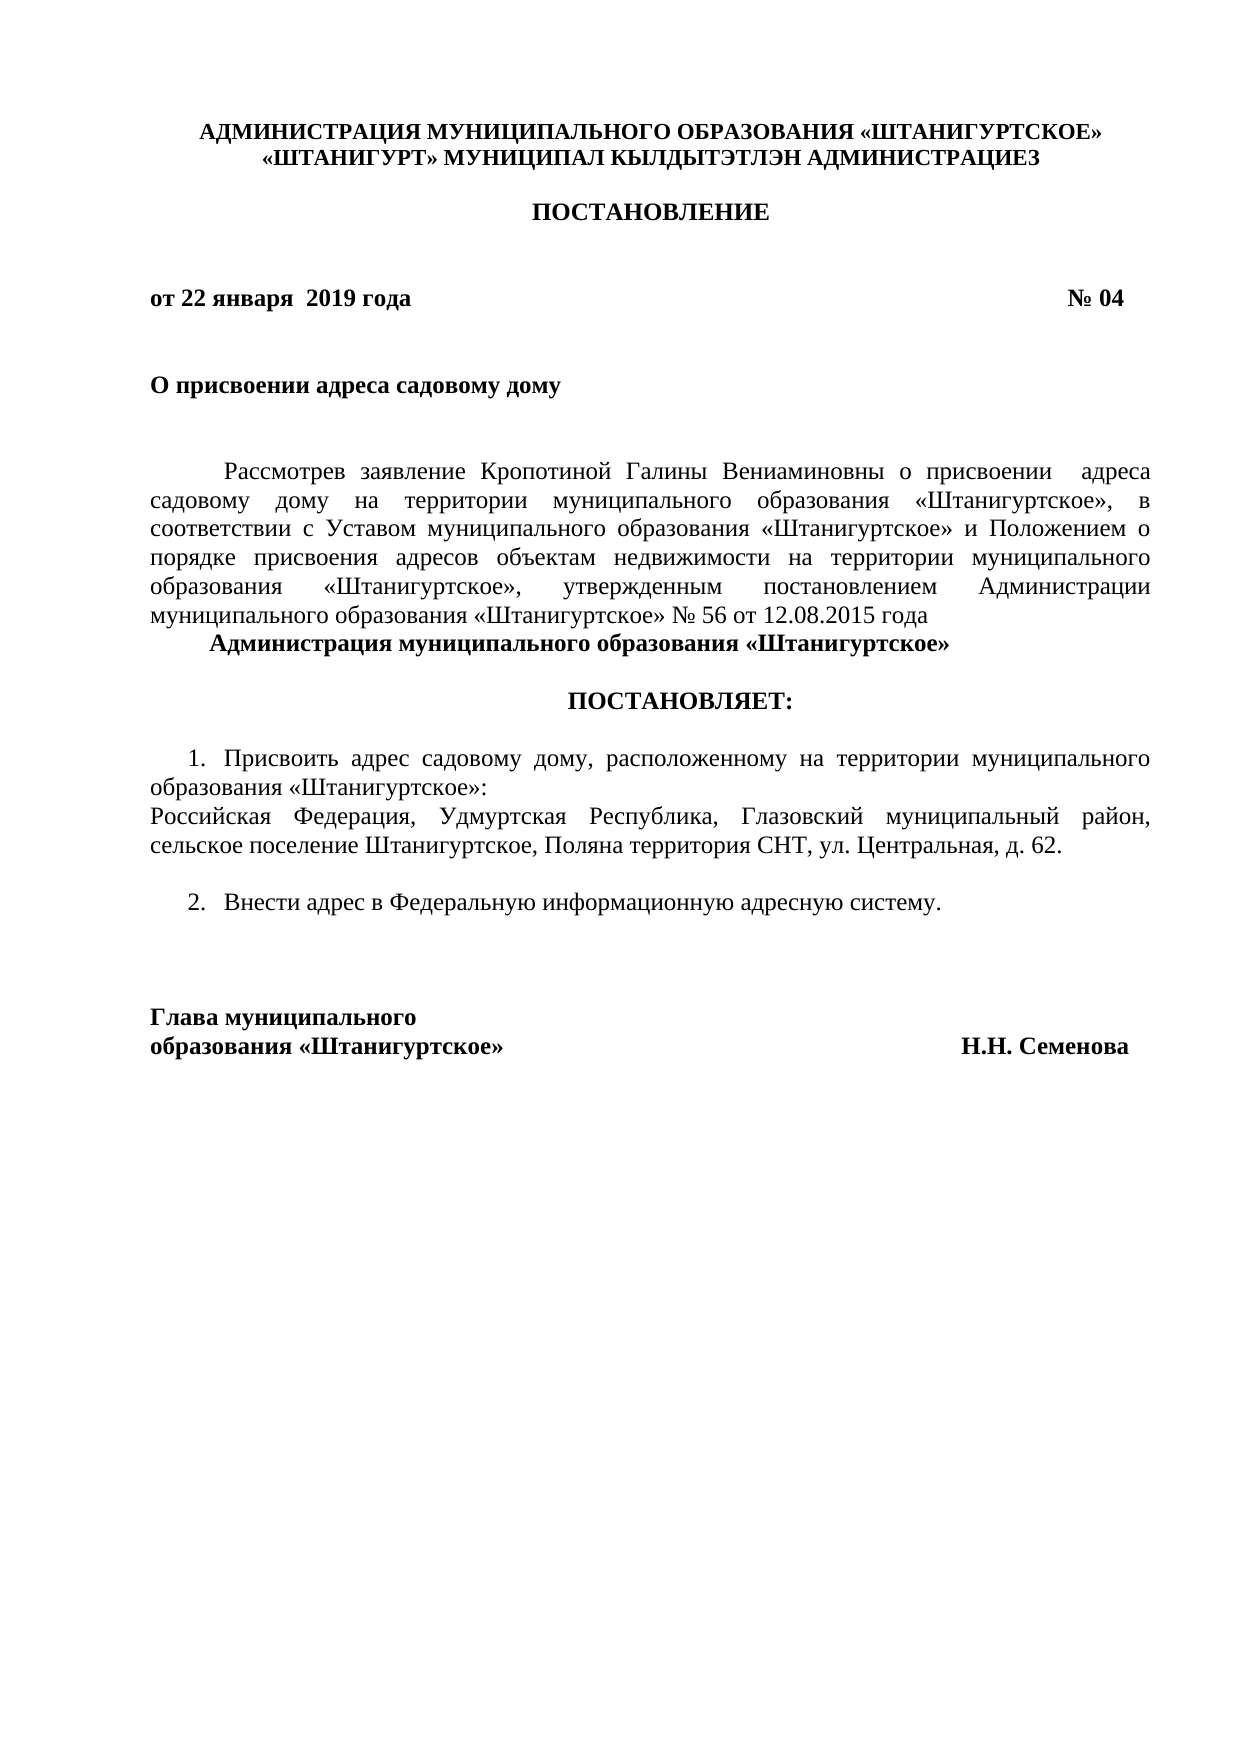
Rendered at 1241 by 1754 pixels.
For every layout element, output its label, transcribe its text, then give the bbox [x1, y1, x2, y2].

text Российская Федерация, Удмуртская Республика, Глазовский муниципальный район, сельское поселение Штанигуртское, Поляна территория СНТ, ул. Центральная, д. 62. [150, 801, 1152, 858]
text АДМИНИСТРАЦИЯ МУНИЦИПАЛЬНОГО ОБРАЗОВАНИЯ «ШТАНИГУРТСКОЕ» [150, 118, 1152, 144]
list Внести адрес в Федеральную информационную адресную систему. [150, 887, 1152, 916]
text от 22 января 2019 года № 04 [150, 283, 1152, 312]
list Присвоить адрес садовому дому, расположенному на территории муниципального образования «Штанигуртское»: [150, 743, 1152, 801]
text образования «Штанигуртское» Н.Н. Семенова [150, 1031, 1152, 1060]
text ПОСТАНОВЛЕНИЕ [150, 197, 1152, 226]
text Администрация муниципального образования «Штанигуртское» [150, 628, 1152, 657]
text Глава муниципального [150, 1002, 1152, 1031]
text Рассмотрев заявление Кропотиной Галины Вениаминовны о присвоении адреса садовому дому на территории муниципального образования «Штанигуртское», в соответствии с Уставом муниципального образования «Штанигуртское» и Положением о порядке присвоения адресов объектам недвижимости на территории муниципального образования «Штанигуртское», утвержденным постановлением Администрации муниципального образования «Штанигуртское» № 56 от 12.08.2015 года [150, 456, 1152, 628]
text «ШТАНИГУРТ» МУНИЦИПАЛ КЫЛДЫТЭТЛЭН АДМИНИСТРАЦИЕЗ [150, 144, 1152, 171]
text ПОСТАНОВЛЯЕТ: [150, 686, 1152, 715]
text О присвоении адреса садовому дому [150, 370, 1152, 398]
